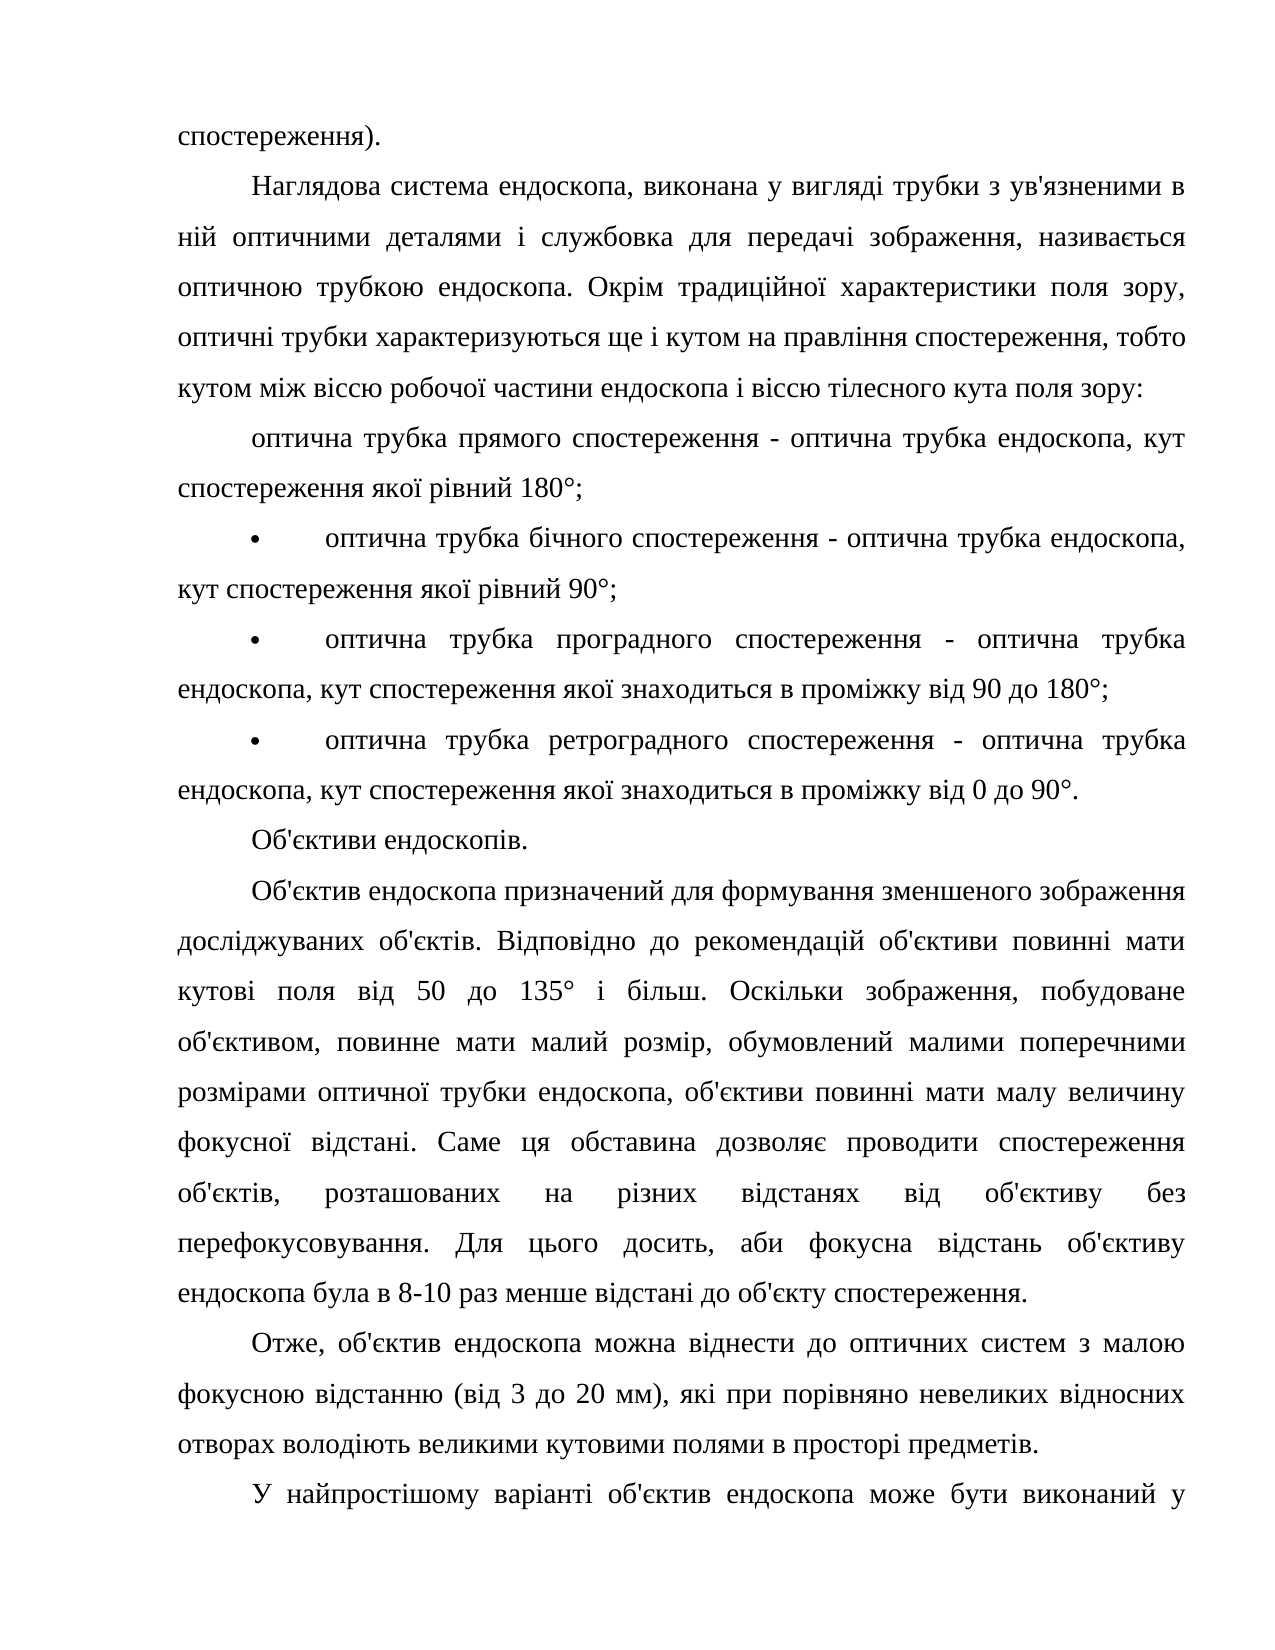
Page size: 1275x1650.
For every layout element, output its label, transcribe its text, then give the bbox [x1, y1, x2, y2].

text · оптична трубка проградного спостереження - оптична трубка ендоскопа, кут спостереження якої знаходиться в проміжку від 90 до 180°; [177, 621, 1186, 705]
text · оптична трубка ретроградного спостереження - оптична трубка ендоскопа, кут спостереження якої знаходиться в проміжку від 0 до 90°. [177, 722, 1186, 806]
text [177, 118, 1186, 152]
text Наглядова система ендоскопа, виконана у вигляді трубки з ув'язненими в ній оптичними деталями і службовка для передачі зображення, називається оптичною трубкою ендоскопа. Окрім традиційної характеристики поля зору, оптичні трубки характеризуються ще і кутом на правління спостереження, тобто кутом між віссю робочої частини ендоскопа і віссю тілесного кута поля зору: [177, 168, 1186, 403]
text Об'єктив ендоскопа призначений для формування зменшеного зображення досліджуваних об'єктів. Відповідно до рекомендацій об'єктиви повинні мати кутові поля від 50 до 135° і більш. Оскільки зображення, побудоване об'єктивом, повинне мати малий розмір, обумовлений малими поперечними розмірами оптичної трубки ендоскопа, об'єктиви повинні мати малу величину фокусної відстані. Саме ця обставина дозволяє проводити спостереження об'єктів, розташованих на різних відстанях від об'єктиву без перефокусовування. Для цього досить, аби фокусна відстань об'єктиву ендоскопа була в 8-10 раз менше відстані до об'єкту спостереження. [177, 873, 1186, 1309]
text Об'єктиви ендоскопів. [177, 822, 1186, 856]
text · оптична трубка бічного спостереження - оптична трубка ендоскопа, кут спостереження якої рівний 90°; [177, 521, 1186, 604]
text оптична трубка прямого спостереження - оптична трубка ендоскопа, кут спостереження якої рівний 180°; [177, 420, 1186, 504]
text Отже, об'єктив ендоскопа можна віднести до оптичних систем з малою фокусною відстанню (від 3 до 20 мм), які при порівняно невеликих відносних отворах володіють великими кутовими полями в просторі предметів. [177, 1326, 1186, 1460]
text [177, 1477, 1186, 1510]
